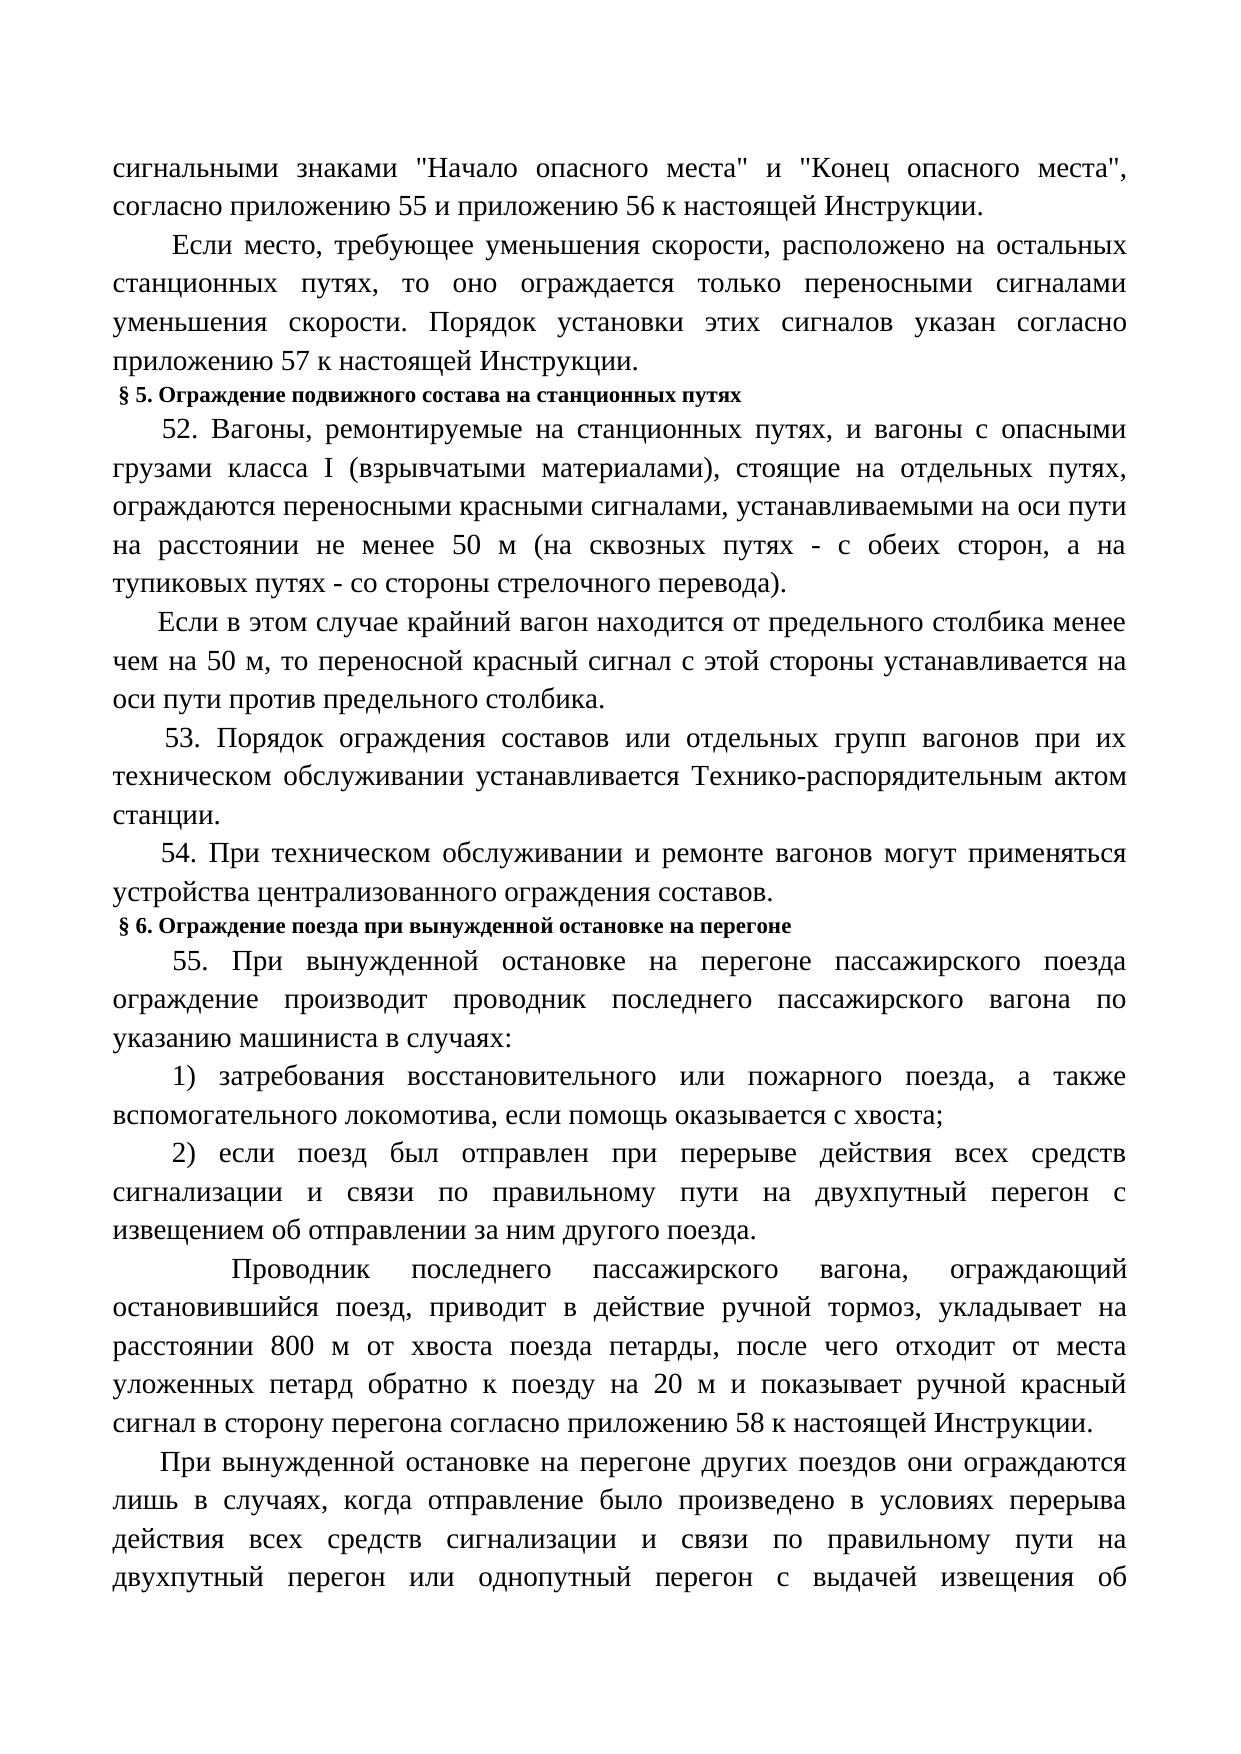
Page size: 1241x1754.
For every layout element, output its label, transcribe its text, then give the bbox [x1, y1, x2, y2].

text Если в этом случае крайний вагон находится от предельного столбика менее чем на 50 м, то переносной красный сигнал с этой стороны устанавливается на оси пути против предельного столбика. [112, 604, 1128, 715]
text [112, 150, 1128, 222]
text 1) затребования восстановительного или пожарного поезда, а также вспомогательного локомотива, если помощь оказывается с хвоста; [112, 1058, 1128, 1130]
text Проводник последнего пассажирского вагона, ограждающий остановившийся поезд, приводит в действие ручной тормоз, укладывает на расстоянии 800 м от хвоста поезда петарды, после чего отходит от места уложенных петард обратно к поезду на 20 м и показывает ручной красный сигнал в сторону перегона согласно приложению 58 к настоящей Инструкции. [112, 1251, 1128, 1439]
text 55. При вынужденной остановке на перегоне пассажирского поезда ограждение производит проводник последнего пассажирского вагона по указанию машиниста в случаях: [112, 943, 1128, 1053]
text 53. Порядок ограждения составов или отдельных групп вагонов при их техническом обслуживании устанавливается Технико-распорядительным актом станции. [112, 720, 1128, 830]
text 52. Вагоны, ремонтируемые на станционных путях, и вагоны с опасными грузами класса I (взрывчатыми материалами), стоящие на отдельных путях, ограждаются переносными красными сигналами, устанавливаемыми на оси пути на расстоянии не менее 50 м (на сквозных путях - с обеих сторон, а на тупиковых путях - со стороны стрелочного перевода). [112, 411, 1128, 599]
text § 6. Ограждение поезда при вынужденной остановке на перегоне [112, 912, 1128, 939]
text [112, 1444, 1128, 1593]
text 2) если поезд был отправлен при перерыве действия всех средств сигнализации и связи по правильному пути на двухпутный перегон с извещением об отправлении за ним другого поезда. [112, 1135, 1128, 1246]
text Если место, требующее уменьшения скорости, расположено на остальных станционных путях, то оно ограждается только переносными сигналами уменьшения скорости. Порядок установки этих сигналов указан согласно приложению 57 к настоящей Инструкции. [112, 227, 1128, 376]
text § 5. Ограждение подвижного состава на станционных путях [112, 381, 1128, 408]
text 54. При техническом обслуживании и ремонте вагонов могут применяться устройства централизованного ограждения составов. [112, 835, 1128, 907]
